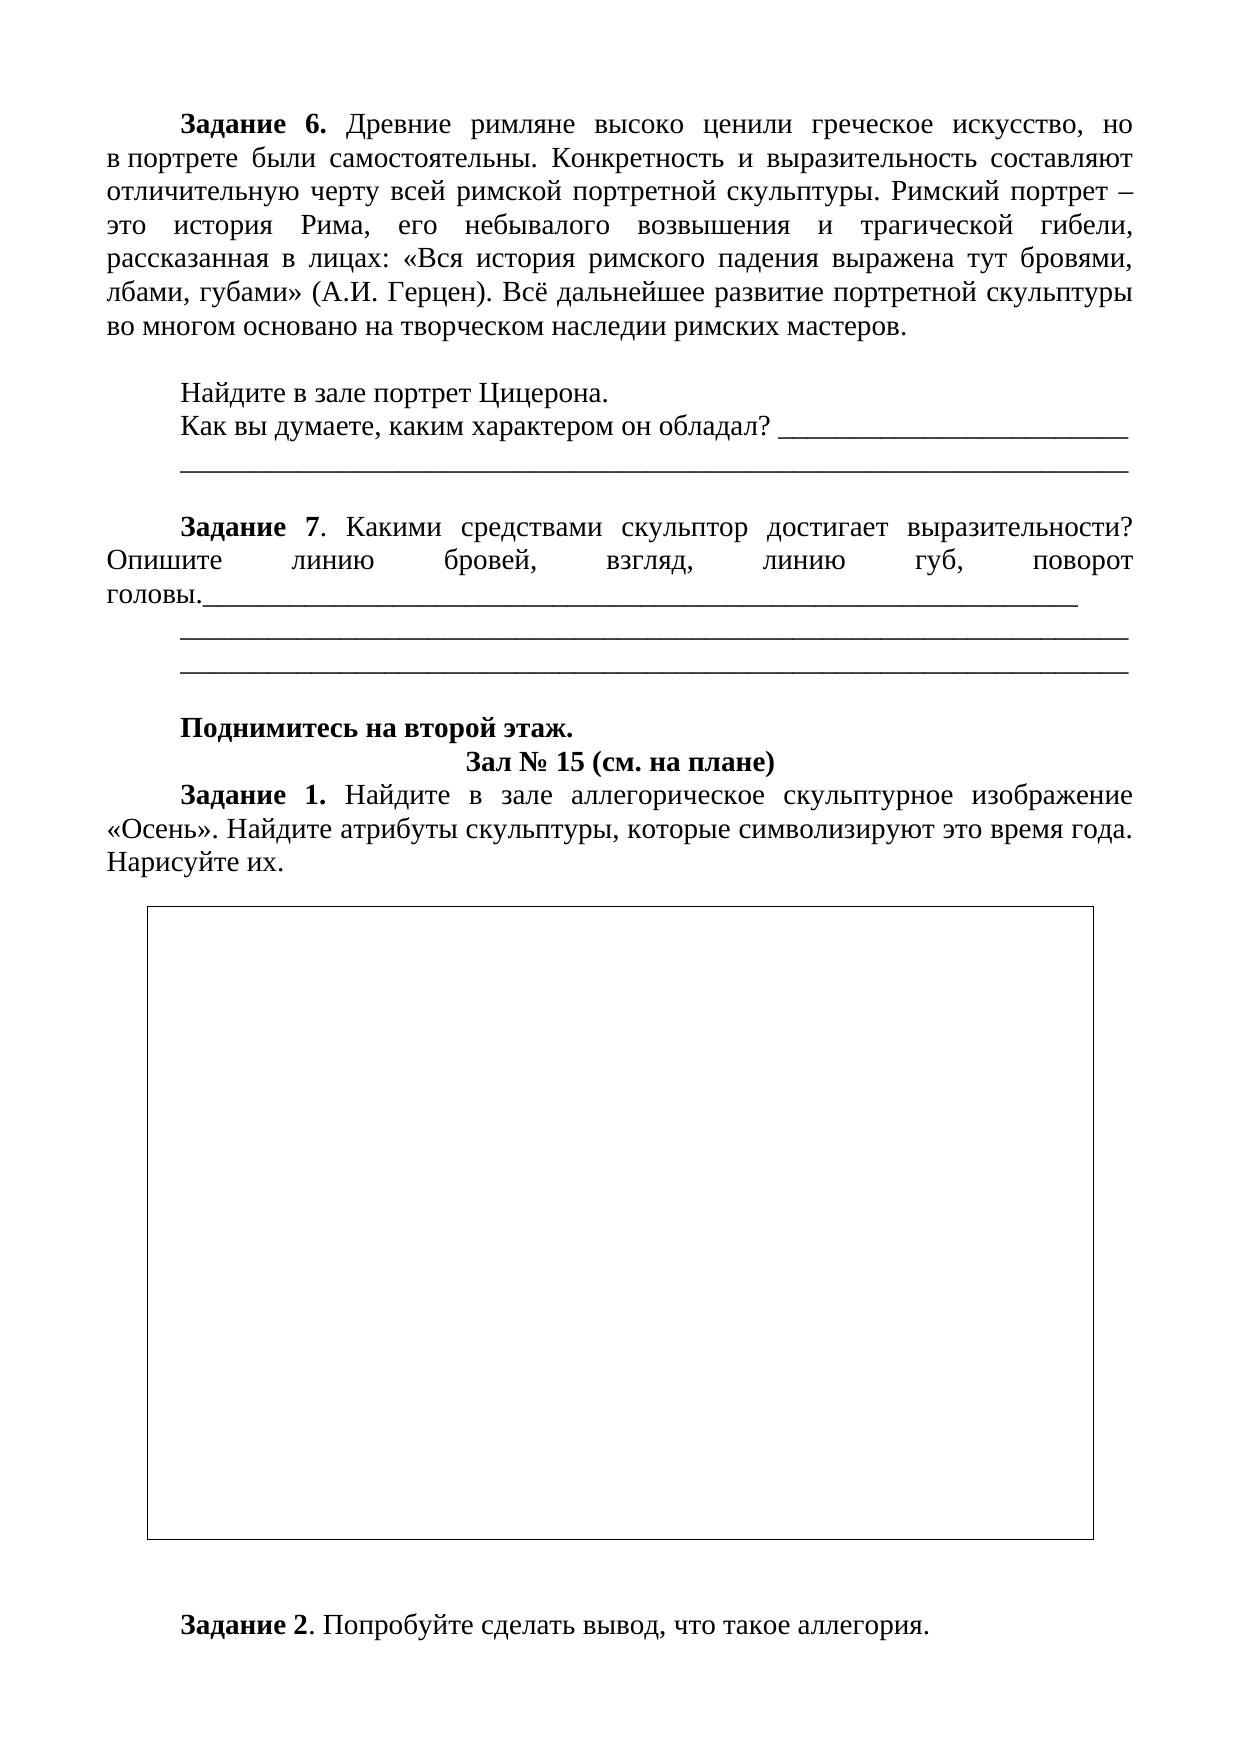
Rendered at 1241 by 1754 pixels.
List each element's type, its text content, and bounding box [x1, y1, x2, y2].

text Зал № 15 (см. на плане) [106, 744, 1134, 777]
text _________________________________________________________________ [106, 442, 1134, 475]
text _________________________________________________________________ [106, 609, 1134, 643]
text Поднимитесь на второй этаж. [106, 710, 1134, 744]
text Задание 2. Попробуйте сделать вывод, что такое аллегория. [106, 1607, 1134, 1640]
text _________________________________________________________________ [106, 643, 1134, 677]
text Задание 1. Найдите в зале аллегорическое скульптурное изображение «Осень». Найдите атрибуты скульптуры, которые символизируют это время года. Нарисуйте их. [106, 777, 1134, 878]
table_header [148, 907, 1093, 1539]
text Задание 7. Какими средствами скульптор достигает выразительности? Опишите линию бровей, взгляд, линию губ, поворот головы.____________________________________________________________ [106, 509, 1134, 609]
text Как вы думаете, каким характером он обладал? ________________________ [106, 408, 1134, 442]
text Найдите в зале портрет Цицерона. [106, 375, 1134, 408]
text Задание 6. Древние римляне высоко ценили греческое искусство, но в портрете были самостоятельны. Конкретность и выразительность составляют отличительную черту всей римской портретной скульптуры. Римский портрет ‒ это история Рима, его небывалого возвышения и трагической гибели, рассказанная в лицах: «Вся история римского падения выражена тут бровями, лбами, губами» (А.И. Герцен). Всё дальнейшее развитие портретной скульптуры во многом основано на творческом наследии римских мастеров. [106, 106, 1134, 341]
